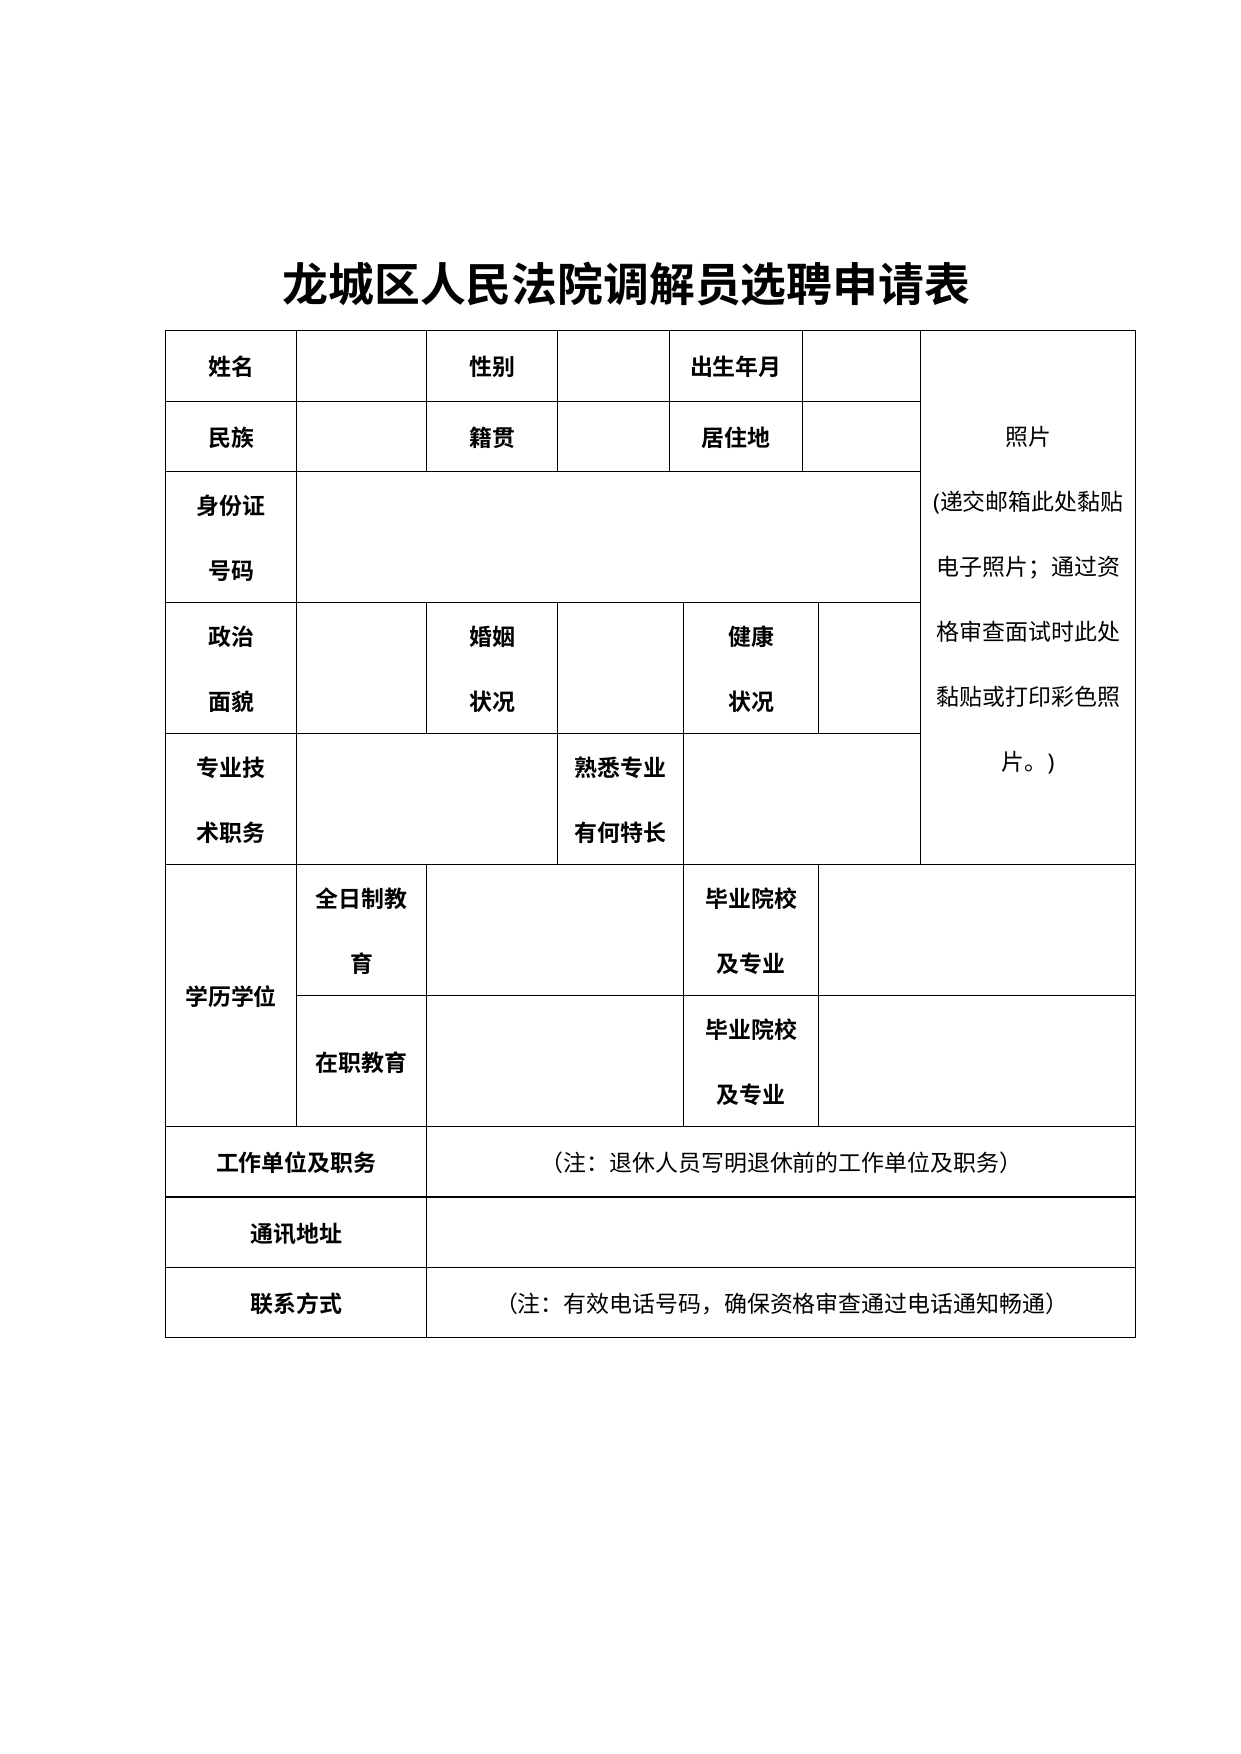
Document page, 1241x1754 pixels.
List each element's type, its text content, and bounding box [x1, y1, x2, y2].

table_cell [297, 402, 426, 471]
table_cell [297, 603, 426, 733]
table_cell 毕业院校 及专业 [684, 865, 818, 995]
table_cell 政治 面貌 [166, 603, 296, 733]
table_header [297, 331, 426, 401]
table_header 照片 (递交邮箱此处黏贴电子照片；通过资格审查面试时此处黏贴或打印彩色照片。) [921, 331, 1135, 864]
table_cell 居住地 [670, 402, 802, 471]
table_header [558, 331, 669, 401]
table_cell 婚姻 状况 [427, 603, 557, 733]
table_cell 毕业院校 及专业 [684, 996, 818, 1126]
table_cell [427, 865, 683, 995]
text 龙城区人民法院调解员选聘申请表 [165, 233, 1087, 330]
table_cell [803, 402, 920, 471]
table_cell 熟悉专业 有何特长 [558, 734, 683, 864]
table_cell [819, 996, 1135, 1126]
table_cell 学历学位 [166, 865, 296, 1126]
table_cell [427, 996, 683, 1126]
table_cell 联系方式 [166, 1268, 426, 1337]
table_cell 通讯地址 [166, 1198, 426, 1267]
table_cell [297, 472, 920, 602]
table_cell [558, 603, 683, 733]
table_cell [297, 734, 557, 864]
table_cell 专业技 术职务 [166, 734, 296, 864]
table_cell [427, 1198, 1135, 1267]
table_header 姓名 [166, 331, 296, 401]
table_cell （注：退休人员写明退休前的工作单位及职务） [427, 1127, 1135, 1196]
table_cell [819, 603, 920, 733]
table_cell 身份证 号码 [166, 472, 296, 602]
table_cell [558, 402, 669, 471]
table_cell 健康 状况 [684, 603, 818, 733]
table_header [803, 331, 920, 401]
table_cell 工作单位及职务 [166, 1127, 426, 1196]
table_cell [684, 734, 920, 864]
table_cell [819, 865, 1135, 995]
table_cell 全日制教育 [297, 865, 426, 995]
table_header 性别 [427, 331, 557, 401]
table_cell 在职教育 [297, 996, 426, 1126]
table_cell 民族 [166, 402, 296, 471]
table_cell 籍贯 [427, 402, 557, 471]
table_header 出生年月 [670, 331, 802, 401]
table_cell （注：有效电话号码，确保资格审查通过电话通知畅通） [427, 1268, 1135, 1337]
